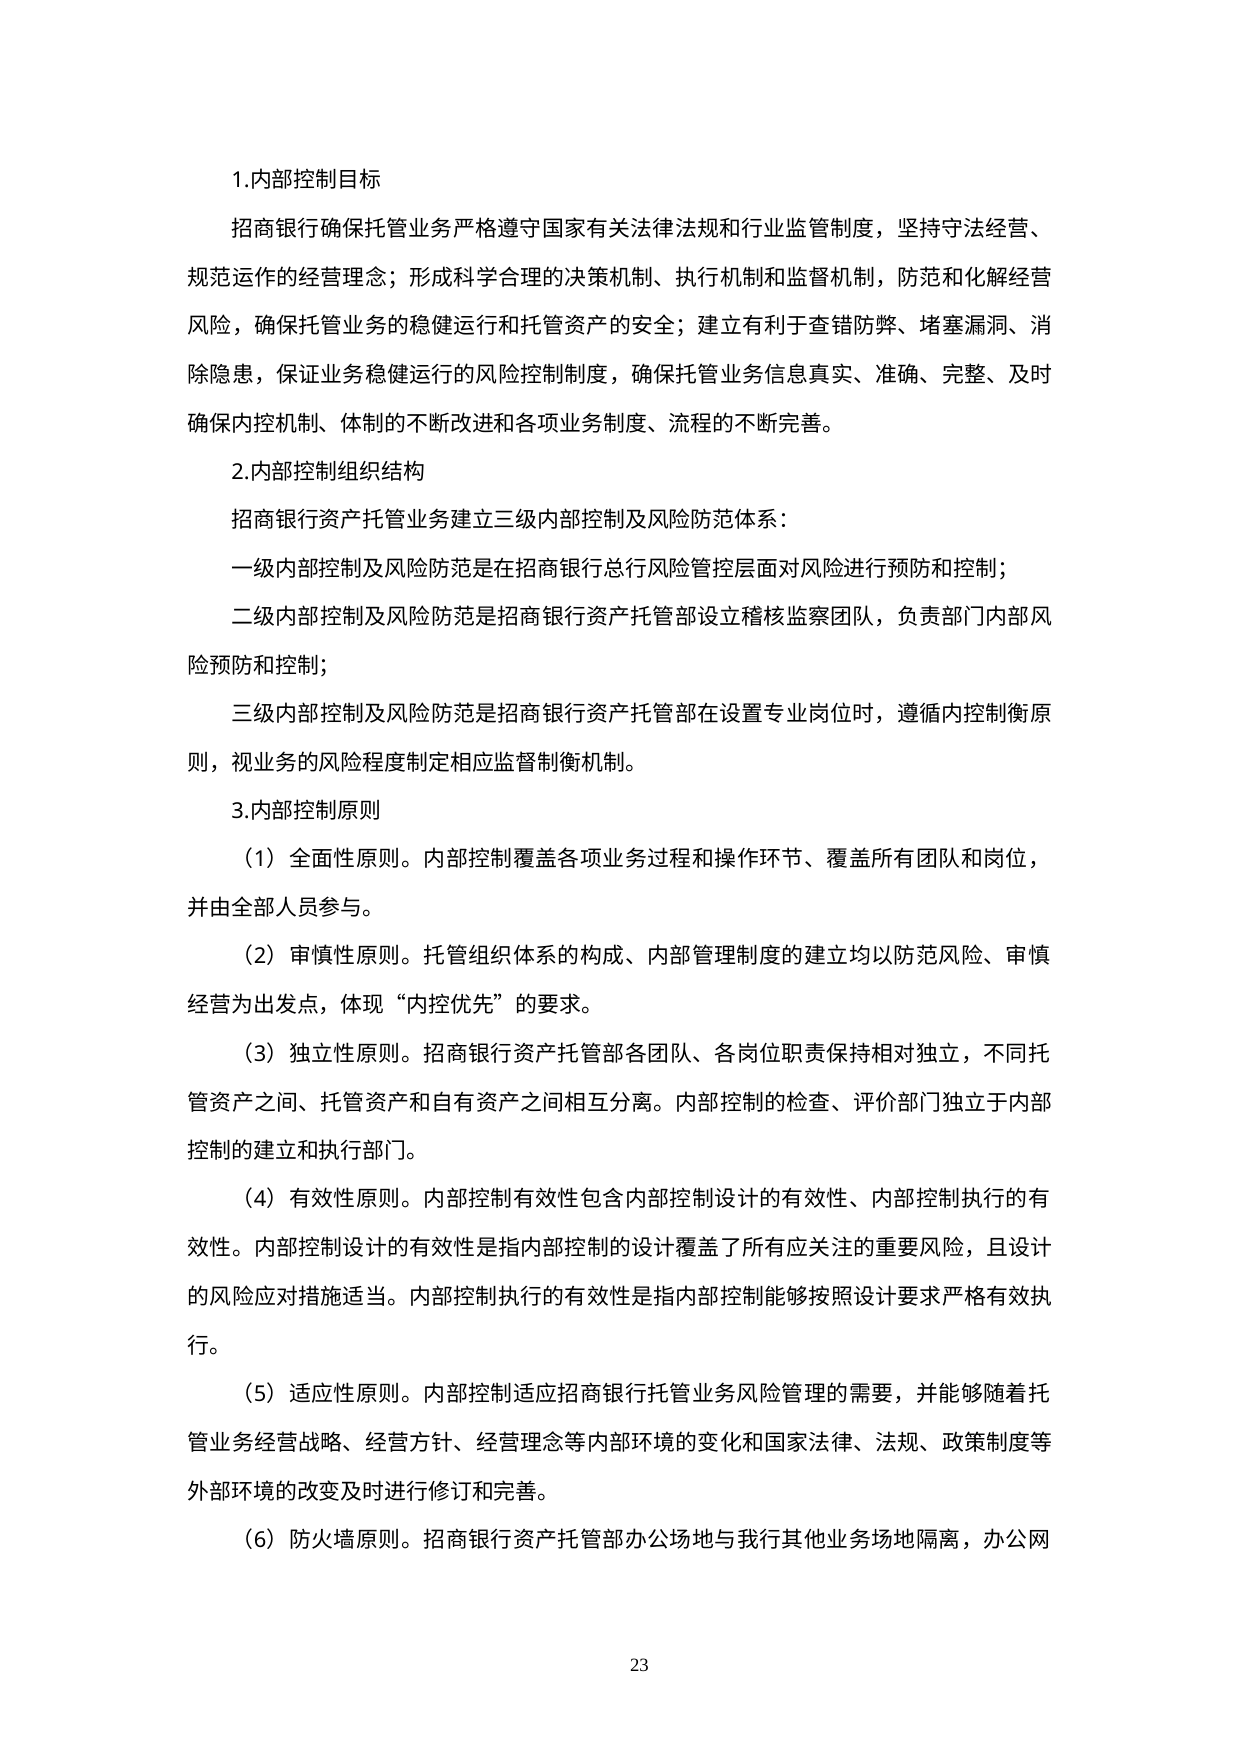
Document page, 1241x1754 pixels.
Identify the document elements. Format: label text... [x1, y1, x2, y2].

text 招商银行资产托管业务建立三级内部控制及风险防范体系： [187, 502, 1053, 534]
text 3.内部控制原则 [187, 793, 1053, 825]
text 1.内部控制目标 [187, 162, 1053, 194]
text （3）独立性原则。招商银行资产托管部各团队、各岗位职责保持相对独立，不同托管资产之间、托管资产和自有资产之间相互分离。内部控制的检查、评价部门独立于内部控制的建立和执行部门。 [187, 1035, 1053, 1165]
text （2）审慎性原则。托管组织体系的构成、内部管理制度的建立均以防范风险、审慎经营为出发点，体现“内控优先”的要求。 [187, 938, 1053, 1019]
text 一级内部控制及风险防范是在招商银行总行风险管控层面对风险进行预防和控制； [187, 550, 1053, 583]
text （4）有效性原则。内部控制有效性包含内部控制设计的有效性、内部控制执行的有效性。内部控制设计的有效性是指内部控制的设计覆盖了所有应关注的重要风险，且设计的风险应对措施适当。内部控制执行的有效性是指内部控制能够按照设计要求严格有效执行。 [187, 1181, 1053, 1360]
text 招商银行确保托管业务严格遵守国家有关法律法规和行业监管制度，坚持守法经营、规范运作的经营理念；形成科学合理的决策机制、执行机制和监督机制，防范和化解经营风险，确保托管业务的稳健运行和托管资产的安全；建立有利于查错防弊、堵塞漏洞、消除隐患，保证业务稳健运行的风险控制制度，确保托管业务信息真实、准确、完整、及时；确保内控机制、体制的不断改进和各项业务制度、流程的不断完善。 [187, 210, 1053, 438]
text （1）全面性原则。内部控制覆盖各项业务过程和操作环节、覆盖所有团队和岗位，并由全部人员参与。 [187, 841, 1053, 922]
text 2.内部控制组织结构 [187, 454, 1053, 486]
text 三级内部控制及风险防范是招商银行资产托管部在设置专业岗位时，遵循内控制衡原则，视业务的风险程度制定相应监督制衡机制。 [187, 696, 1053, 777]
text （5）适应性原则。内部控制适应招商银行托管业务风险管理的需要，并能够随着托管业务经营战略、经营方针、经营理念等内部环境的变化和国家法律、法规、政策制度等外部环境的改变及时进行修订和完善。 [187, 1376, 1053, 1506]
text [187, 1522, 1053, 1554]
text 二级内部控制及风险防范是招商银行资产托管部设立稽核监察团队，负责部门内部风险预防和控制； [187, 599, 1053, 680]
